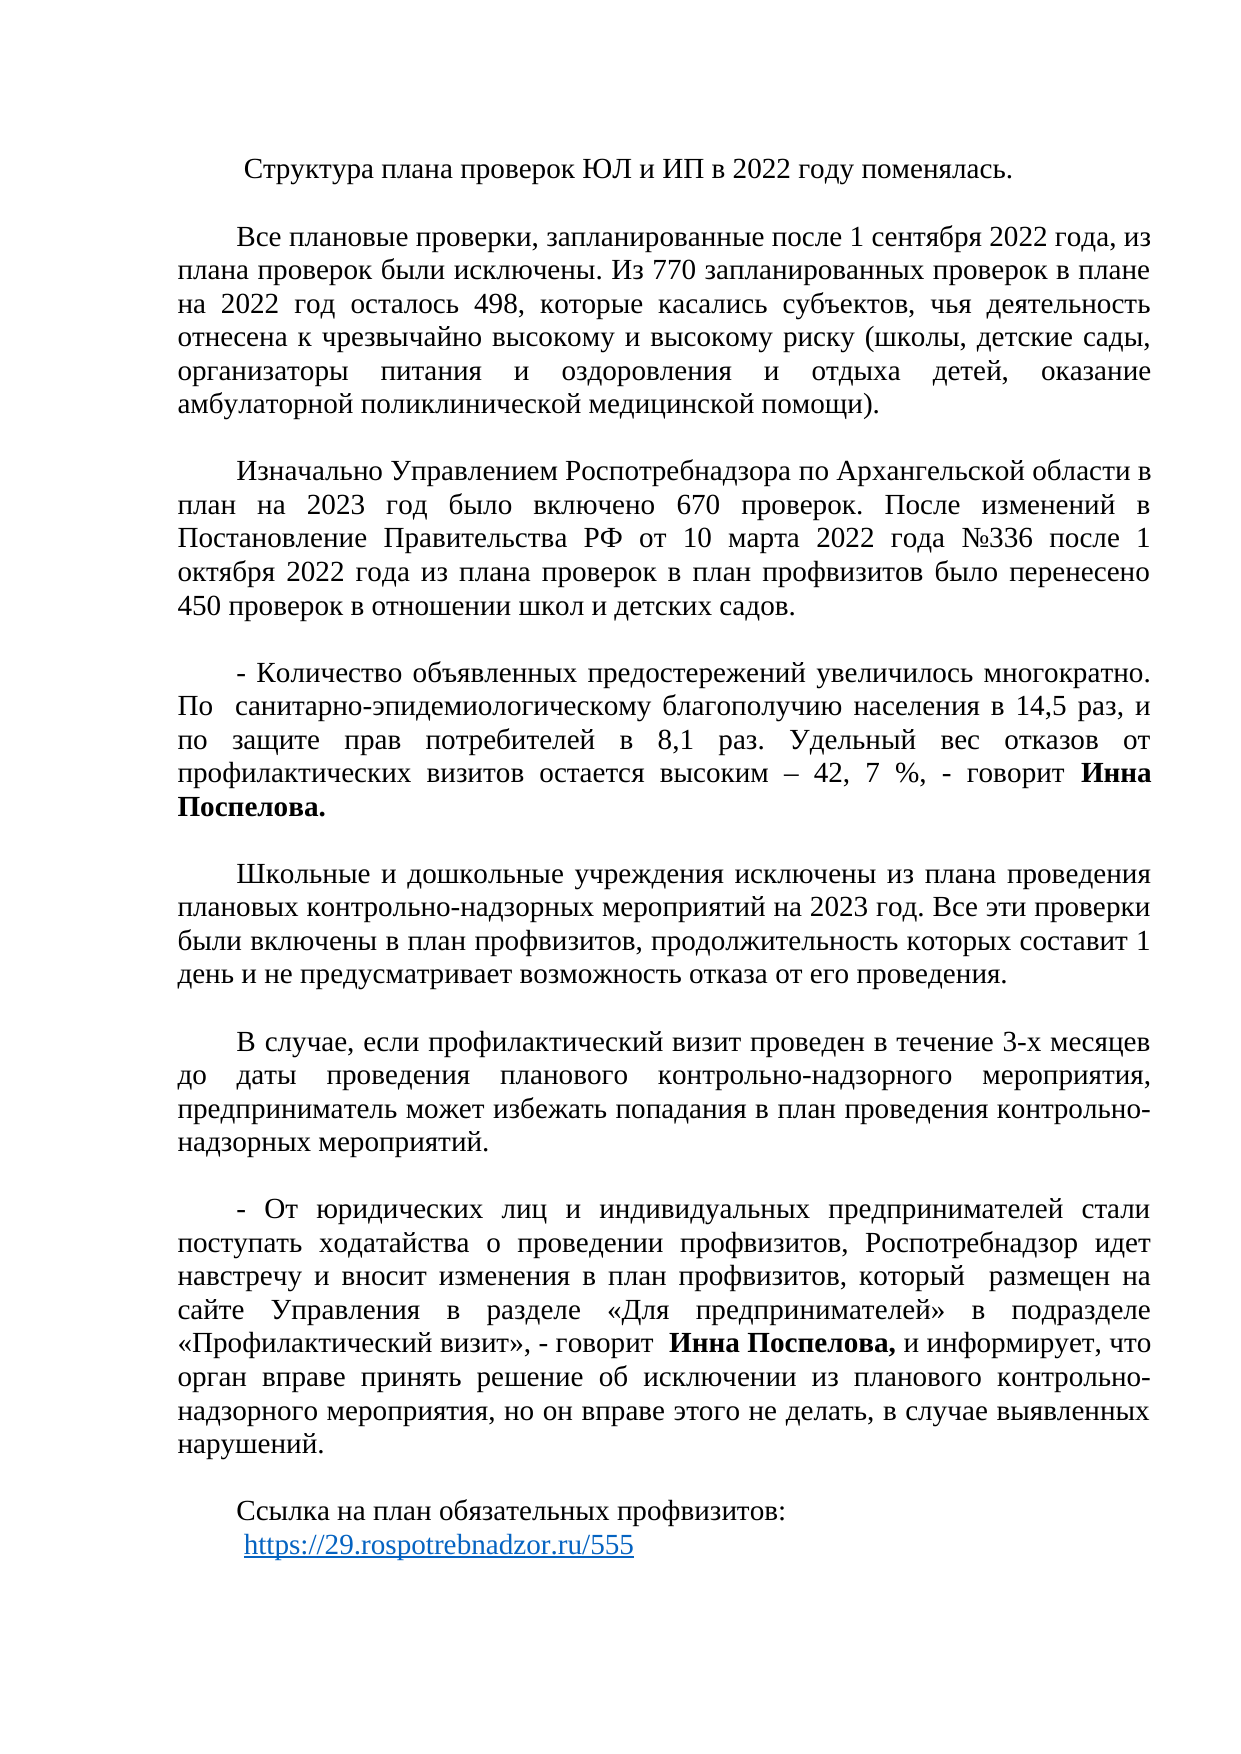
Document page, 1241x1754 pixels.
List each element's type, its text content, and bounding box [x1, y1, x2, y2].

text - Количество объявленных предостережений увеличилось многократно. По санитарно-эпидемиологическому благополучию населения в 14,5 раз, и по защите прав потребителей в 8,1 раз. Удельный вес отказов от профилактических визитов остается высоким – 42, 7 %, - говорит Инна Поспелова. [177, 655, 1152, 822]
text Ссылка на план обязательных профвизитов: [177, 1493, 1152, 1527]
text Школьные и дошкольные учреждения исключены из плана проведения плановых контрольно-надзорных мероприятий на 2023 год. Все эти проверки были включены в план профвизитов, продолжительность которых составит 1 день и не предусматривает возможность отказа от его проведения. [177, 856, 1152, 990]
text Все плановые проверки, запланированные после 1 сентября 2022 года, из плана проверок были исключены. Из 770 запланированных проверок в плане на 2022 год осталось 498, которые касались субъектов, чья деятельность отнесена к чрезвычайно высокому и высокому риску (школы, детские сады, организаторы питания и оздоровления и отдыха детей, оказание амбулаторной поликлинической медицинской помощи). [177, 219, 1152, 420]
text В случае, если профилактический визит проведен в течение 3-х месяцев до даты проведения планового контрольно-надзорного мероприятия, предприниматель может избежать попадания в план проведения контрольно-надзорных мероприятий. [177, 1024, 1152, 1158]
text Структура плана проверок ЮЛ и ИП в 2022 году поменялась. [177, 152, 1152, 185]
text https://29.rospotrebnadzor.ru/555 [177, 1527, 1152, 1560]
text - От юридических лиц и индивидуальных предпринимателей стали поступать ходатайства о проведении профвизитов, Роспотребнадзор идет навстречу и вносит изменения в план профвизитов, который размещен на сайте Управления в разделе «Для предпринимателей» в подразделе «Профилактический визит», - говорит Инна Поспелова, и информирует, что орган вправе принять решение об исключении из планового контрольно-надзорного мероприятия, но он вправе этого не делать, в случае выявленных нарушений. [177, 1191, 1152, 1460]
text Изначально Управлением Роспотребнадзора по Архангельской области в план на 2023 год было включено 670 проверок. После изменений в Постановление Правительства РФ от 10 марта 2022 года №336 после 1 октября 2022 года из плана проверок в план профвизитов было перенесено 450 проверок в отношении школ и детских садов. [177, 453, 1152, 621]
